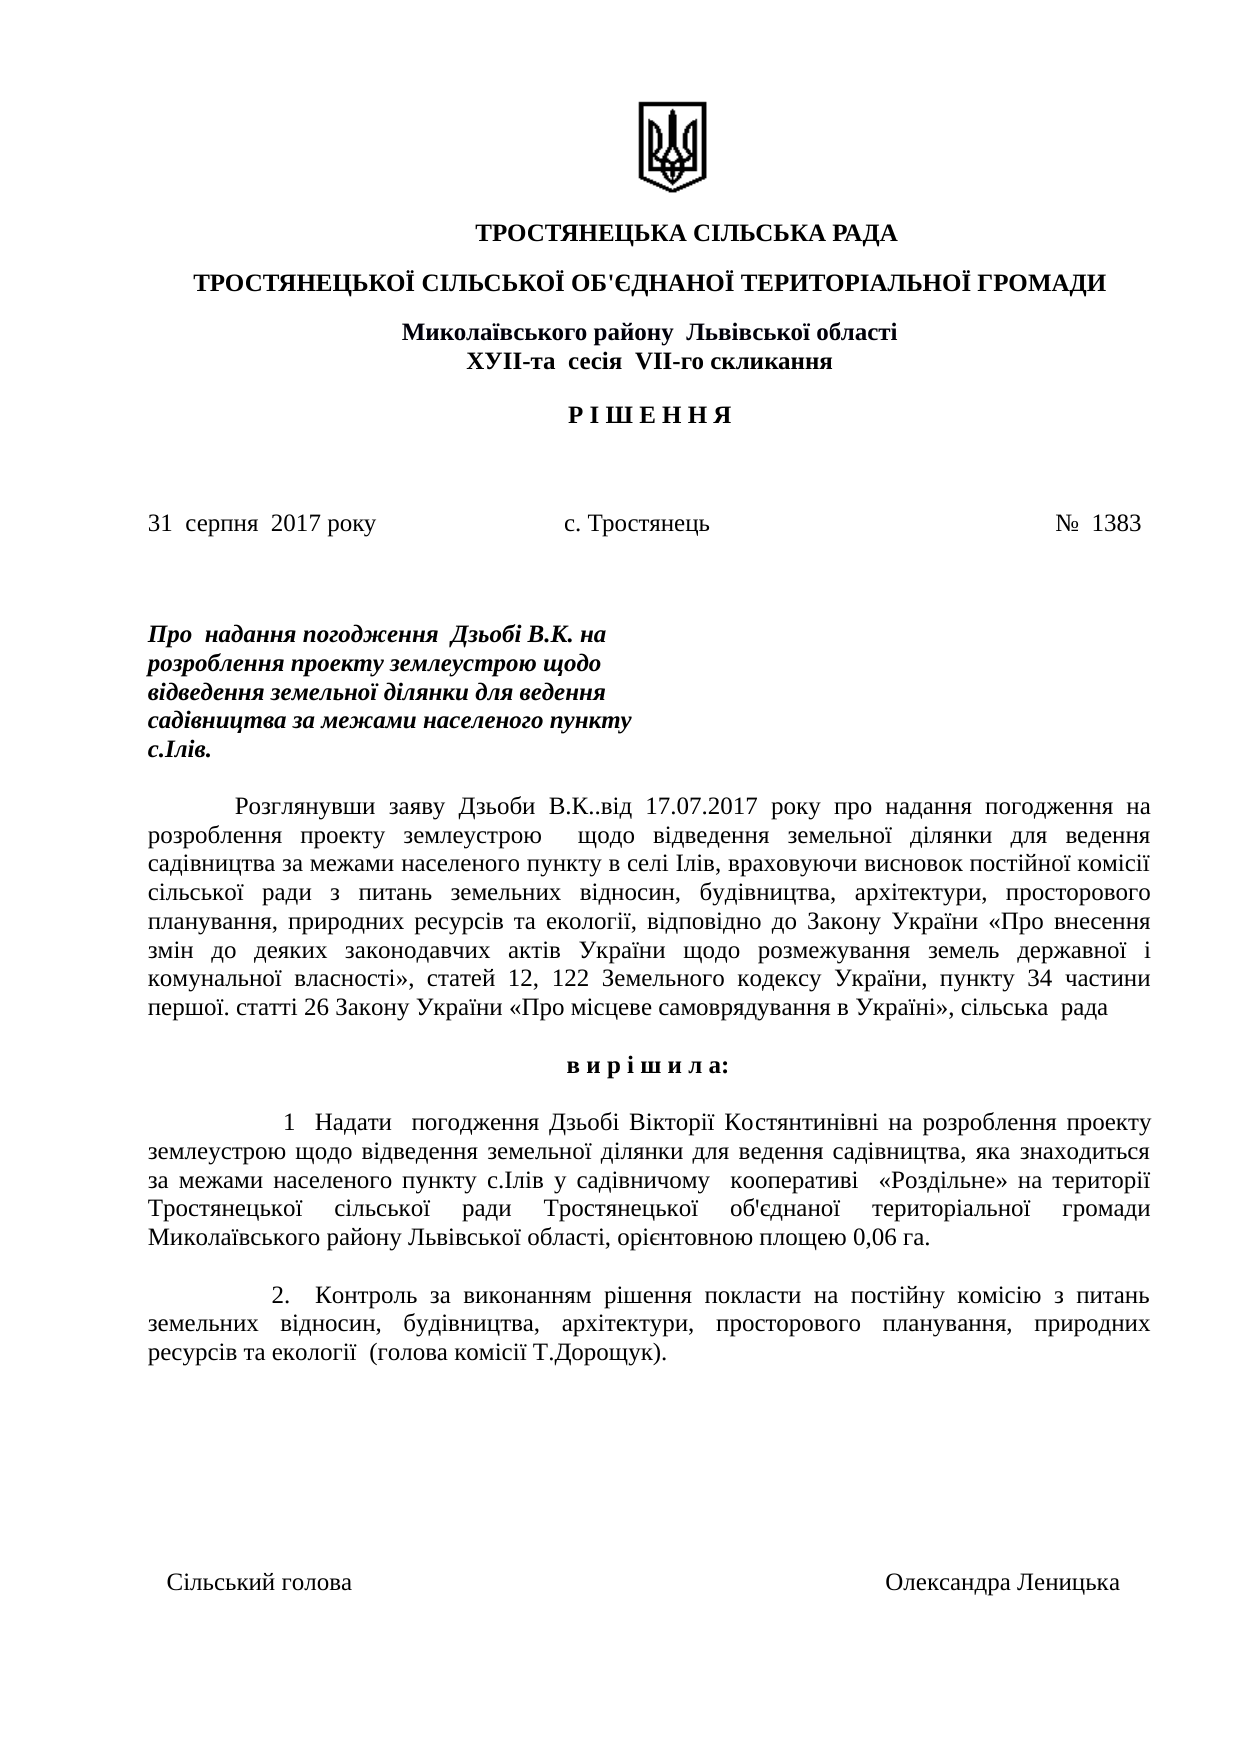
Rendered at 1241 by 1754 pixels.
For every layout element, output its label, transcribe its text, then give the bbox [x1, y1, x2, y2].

text 31 серпня 2017 року с. Тростянець № 1383 [148, 508, 1152, 537]
text в и р і ш и л а: [148, 1050, 1152, 1078]
text ХУІI-та сесія VІІ-го скликання [148, 346, 1152, 375]
text 2. Контроль за виконанням рішення покласти на постійну комісію з питань земельних відносин, будівництва, архітектури, просторового планування, природних ресурсів та екології (голова комісії Т.Дорощук). [148, 1280, 1152, 1366]
text розроблення проекту землеустрою щодо [148, 648, 1152, 677]
text ТРОСТЯНЕЦЬКОЇ СІЛЬСЬКОЇ ОБ'ЄДНАНОЇ ТЕРИТОРІАЛЬНОЇ ГРОМАДИ [148, 268, 1152, 297]
text Миколаївського району Львівської області [148, 317, 1152, 346]
text садівництва за межами населеного пункту [148, 705, 1152, 734]
text Р І Ш Е Н Н Я [148, 400, 1152, 429]
text Про надання погодження Дзьобі В.К. на [148, 619, 1152, 648]
picture [636, 88, 713, 194]
text с.Ілів. [148, 734, 1152, 763]
text Розглянувши заяву Дзьоби В.К..від 17.07.2017 року про надання погодження на розроблення проекту землеустрою щодо відведення земельної ділянки для ведення садівництва за межами населеного пункту в селі Ілів, враховуючи висновок постійної комісії сільської ради з питань земельних відносин, будівництва, архітектури, просторового планування, природних ресурсів та екології, відповідно до Закону України «Про внесення змін до деяких законодавчих актів України щодо розмежування земель державної і комунальної власності», статей 12, 122 Земельного кодексу України, пункту 34 частини першої. статті 26 Закону України «Про місцеве самоврядування в Україні», сільська рада [148, 791, 1152, 1021]
text 1 Надати погодження Дзьобі Вікторії Костянтинівні на розроблення проекту землеустрою щодо відведення земельної ділянки для ведення садівництва, яка знаходиться за межами населеного пункту с.Ілів у садівничому кооперативі «Роздільне» на території Тростянецької сільської ради Тростянецької обꞌєднаної територіальної громади Миколаївського району Львівської області, орієнтовною площею 0,06 га. [148, 1107, 1152, 1251]
text ТРОСТЯНЕЦЬКА СІЛЬСЬКА РАДА [148, 218, 1152, 247]
text відведення земельної ділянки для ведення [148, 677, 1152, 705]
text Сільський голова Олександра Леницька [148, 1567, 1152, 1596]
